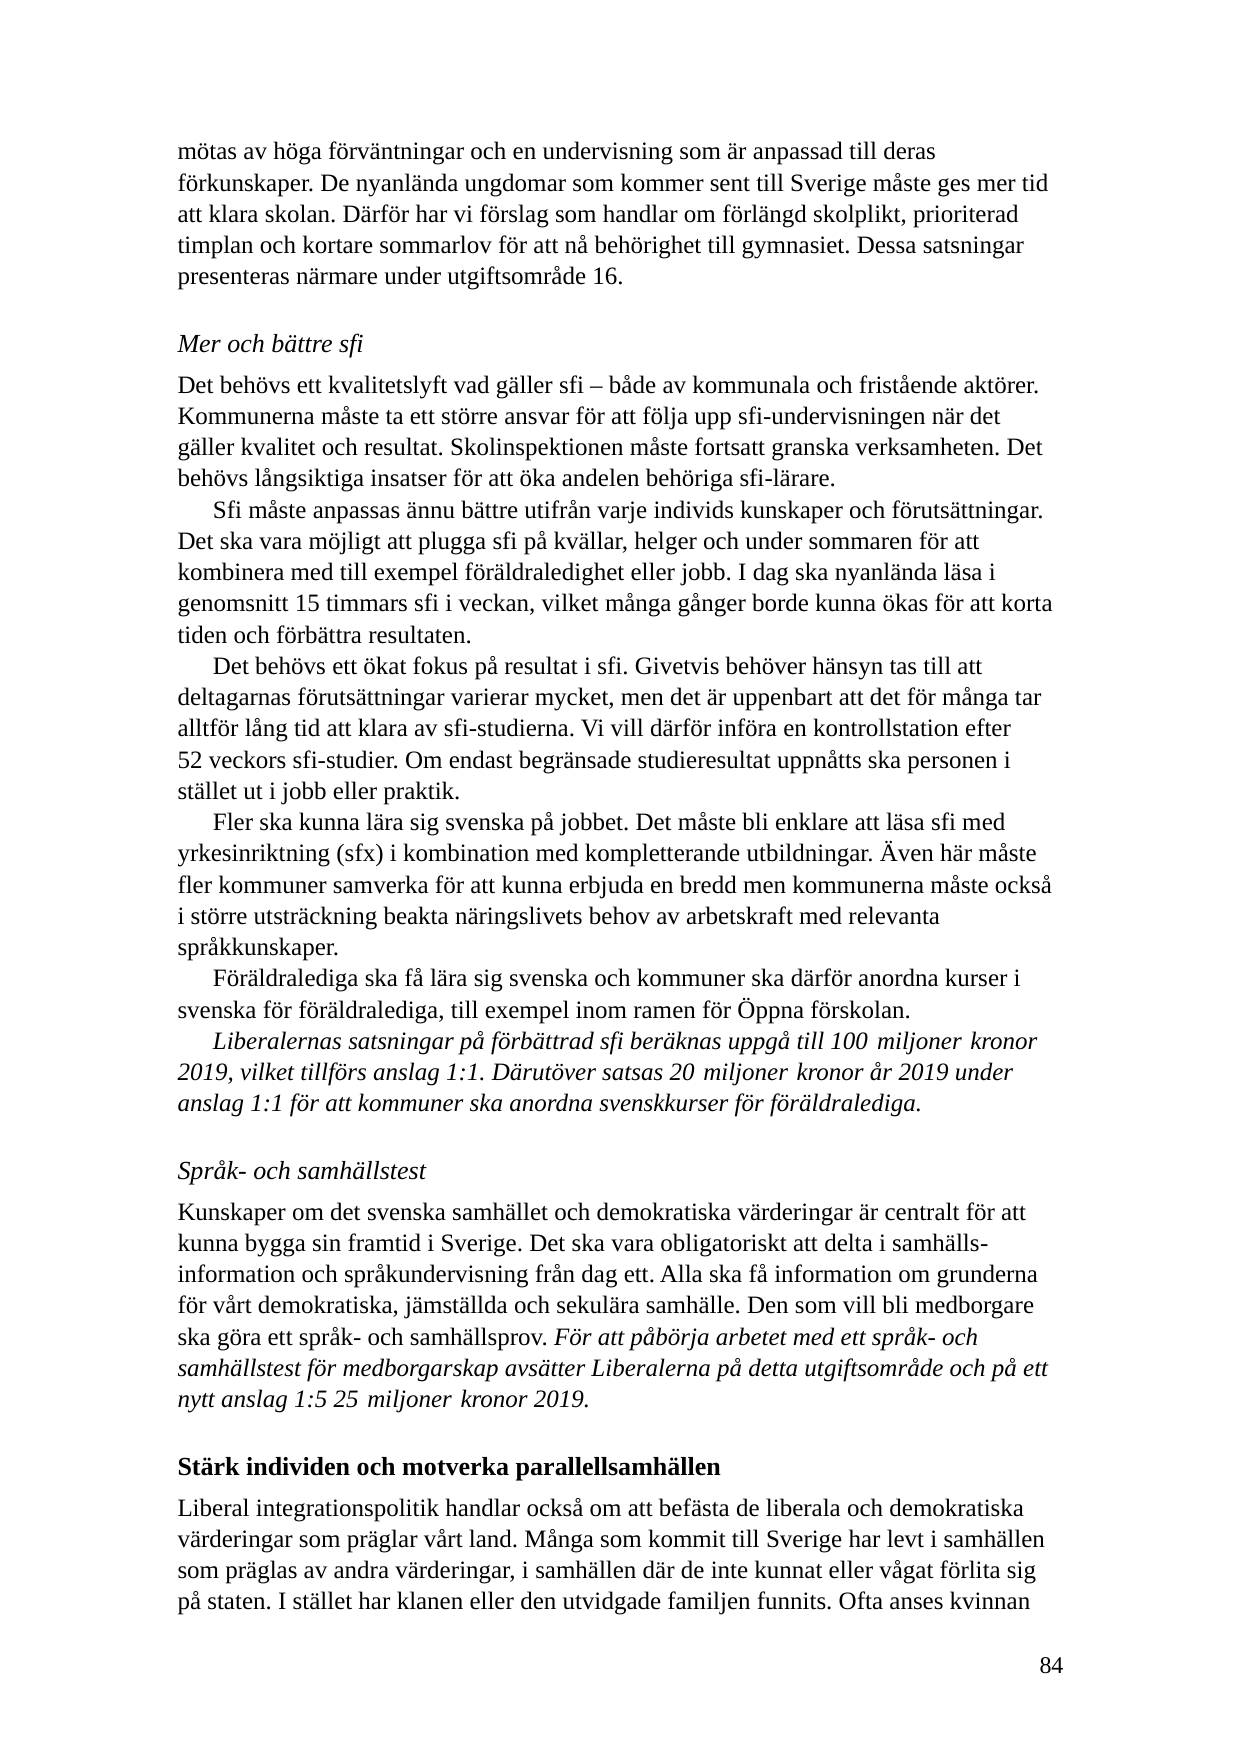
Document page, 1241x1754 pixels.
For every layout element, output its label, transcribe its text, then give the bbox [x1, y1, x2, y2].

text Liberalernas satsningar på förbättrad sfi beräknas uppgå till 100 miljoner kronor 2019, vilket tillförs anslag 1:1. Därutöver satsas 20 miljoner kronor år 2019 under anslag 1:1 för att kommuner ska anordna svenskkurser för föräldralediga. [177, 1023, 1063, 1117]
subtitle Stärk individen och motverka parallellsamhällen [177, 1451, 1063, 1482]
text Sfi måste anpassas ännu bättre utifrån varje individs kunskaper och förutsättningar. Det ska vara möjligt att plugga sfi på kvällar, helger och under sommaren för att kombinera med till exempel föräldraledighet eller jobb. I dag ska nyanlända läsa i genomsnitt 15 timmars sfi i veckan, vilket många gånger borde kunna ökas för att korta tiden och förbättra resultaten. [177, 492, 1063, 648]
text Det behövs ett ökat fokus på resultat i sfi. Givetvis behöver hänsyn tas till att deltagarnas förutsättningar varierar mycket, men det är uppenbart att det för många tar alltför lång tid att klara av sfi-studierna. Vi vill därför införa en kontrollstation efter 52 veckors sfi-studier. Om endast begränsade studieresultat uppnåtts ska personen i stället ut i jobb eller praktik. [177, 648, 1063, 805]
subtitle Mer och bättre sfi [177, 328, 1063, 359]
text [177, 1490, 1063, 1615]
text Fler ska kunna lära sig svenska på jobbet. Det måste bli enklare att läsa sfi med yrkesinriktning (sfx) i kombination med kompletterande utbildningar. Även här måste fler kommuner samverka för att kunna erbjuda en bredd men kommunerna måste också i större utsträckning beakta näringslivets behov av arbetskraft med relevanta språkkunskaper. [177, 805, 1063, 961]
subtitle Språk- och samhällstest [177, 1155, 1063, 1186]
text Det behövs ett kvalitetslyft vad gäller sfi – både av kommunala och fristående aktörer. Kommunerna måste ta ett större ansvar för att följa upp sfi-undervisningen när det gäller kvalitet och resultat. Skolinspektionen måste fortsatt granska verksamheten. Det behövs långsiktiga insatser för att öka andelen behöriga sfi-lärare. [177, 367, 1063, 492]
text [177, 134, 1063, 290]
text Kunskaper om det svenska samhället och demokratiska värderingar är centralt för att kunna bygga sin framtid i Sverige. Det ska vara obligatoriskt att delta i samhällsinformation och språkundervisning från dag ett. Alla ska få information om grunderna för vårt demokratiska, jämställda och sekulära samhälle. Den som vill bli medborgare ska göra ett språk- och samhällsprov. För att påbörja arbetet med ett språk- och samhällstest för medborgarskap avsätter Liberalerna på detta utgiftsområde och på ett nytt anslag 1:5 25 miljoner kronor 2019. [177, 1194, 1063, 1413]
text Föräldralediga ska få lära sig svenska och kommuner ska därför anordna kurser i svenska för föräldralediga, till exempel inom ramen för Öppna förskolan. [177, 961, 1063, 1023]
